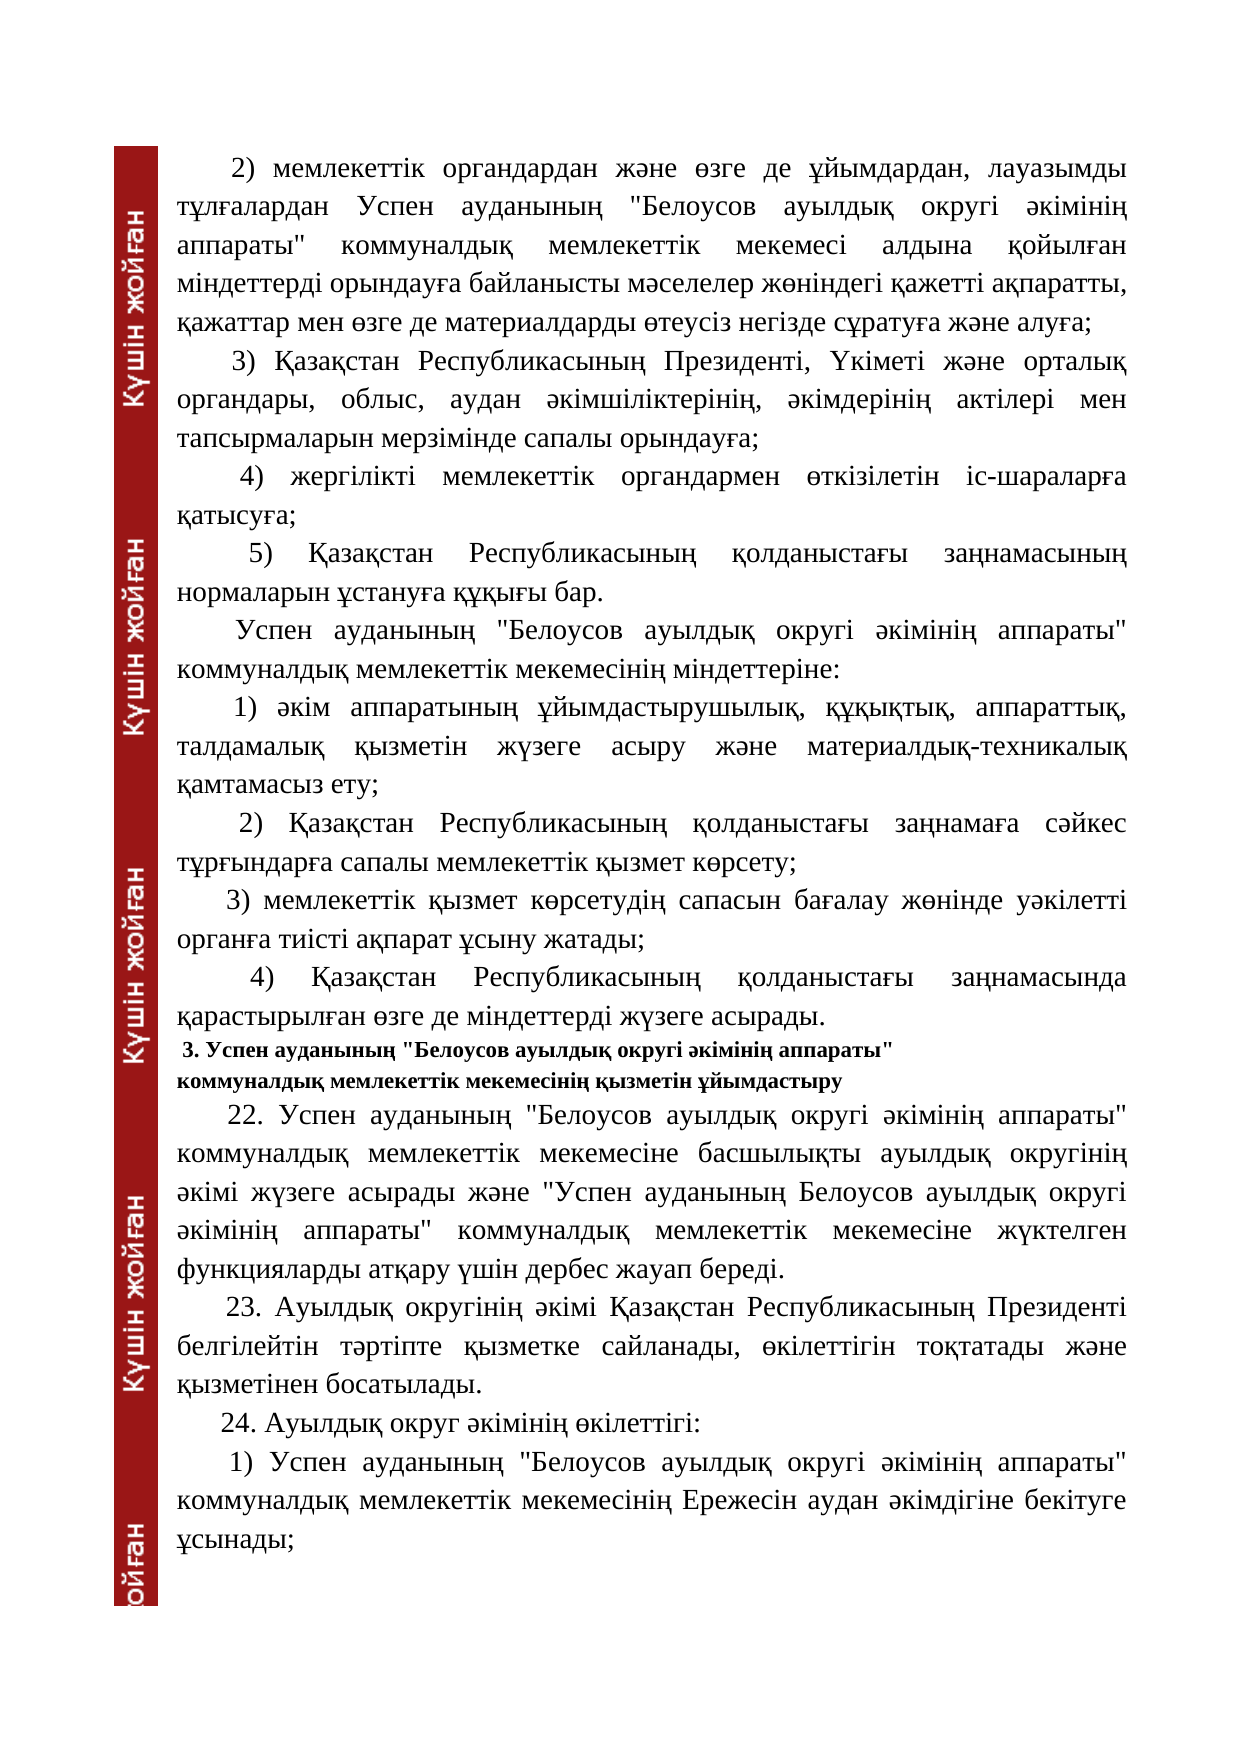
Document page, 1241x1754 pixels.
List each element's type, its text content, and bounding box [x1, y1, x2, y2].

picture [114, 1031, 158, 1036]
picture [114, 1439, 158, 1444]
picture [114, 954, 158, 959]
picture [114, 877, 158, 882]
picture [114, 530, 158, 535]
text 22. Успен ауданының "Белоусов ауылдық округі әкімінің аппараты" коммуналдық мемлекеттік мекемесіне басшылықты ауылдық округінің әкімі жүзеге асырады және "Успен ауданының Белоусов ауылдық округі әкімінің аппараты" коммуналдық мемлекеттік мекемесіне жүктелген функцияларды атқару үшін дербес жауап береді. [112, 1097, 1128, 1284]
text 3) Қазақстан Республикасының Президенті, Үкіметі және орталық органдары, облыс, аудан әкімшіліктерінің, әкімдерінің актілері мен тапсырмаларын мерзімінде сапалы орындауға; [112, 343, 1128, 453]
picture [114, 607, 158, 612]
picture [114, 1284, 158, 1289]
text Успен ауданының "Белоусов ауылдық округі әкімінің аппараты" коммуналдық мемлекеттік мекемесінің міндеттеріне: [112, 612, 1128, 684]
text 24. Ауылдық округ әкімінің өкілеттігі: [112, 1405, 1128, 1439]
picture [114, 800, 158, 805]
text 4) жергілікті мемлекеттік органдармен өткізілетін іс-шараларға қатысуға; [112, 458, 1128, 530]
text 3. Успен ауданының "Белоусов ауылдық округі әкімінің аппараты" коммуналдық мемлекеттік мекемесінің қызметін ұйымдастыру [112, 1036, 1128, 1093]
picture [114, 1400, 158, 1405]
picture [114, 1093, 158, 1097]
text 2) мемлекеттік органдардан және өзге де ұйымдардан, лауазымды тұлғалардан Успен ауданының "Белоусов ауылдық округі әкімінің аппараты" коммуналдық мемлекеттік мекемесі алдына қойылған міндеттерді орындауға байланысты мәселелер жөніндегі қажетті ақпаратты, қажаттар мен өзге де материалдарды өтеусіз негізде сұратуға және алуға; [112, 150, 1128, 338]
picture [114, 1554, 158, 1606]
picture [114, 684, 158, 689]
text 1) әкім аппаратының ұйымдастырушылық, құқықтық, аппараттық, талдамалық қызметін жүзеге асыру және материалдық-техникалық қамтамасыз ету; [112, 689, 1128, 800]
text 3) мемлекеттік қызмет көрсетудің сапасын бағалау жөнінде уәкілетті органға тиісті ақпарат ұсыну жатады; [112, 882, 1128, 954]
picture [114, 453, 158, 458]
text 23. Ауылдық округінің әкімі Қазақстан Республикасының Президентi белгілейтiн тәртiпте қызметке сайланады, өкілеттігін тоқтатады және қызметінен босатылады. [112, 1289, 1128, 1400]
text 1) Успен ауданының "Белоусов ауылдық округі әкімінің аппараты" коммуналдық мемлекеттік мекемесінің Ережесін аудан әкімдігіне бекітуге ұсынады; [112, 1444, 1128, 1554]
text 4) Қазақстан Республикасының қолданыстағы заңнамасында қарастырылған өзге де міндеттерді жүзеге асырады. [112, 959, 1128, 1031]
picture [114, 146, 158, 150]
picture [114, 338, 158, 343]
text 2) Қазақстан Республикасының қолданыстағы заңнамаға сәйкес тұрғындарға сапалы мемлекеттік қызмет көрсету; [112, 805, 1128, 877]
text 5) Қазақстан Республикасының қолданыстағы заңнамасының нормаларын ұстануға құқығы бар. [112, 535, 1128, 607]
